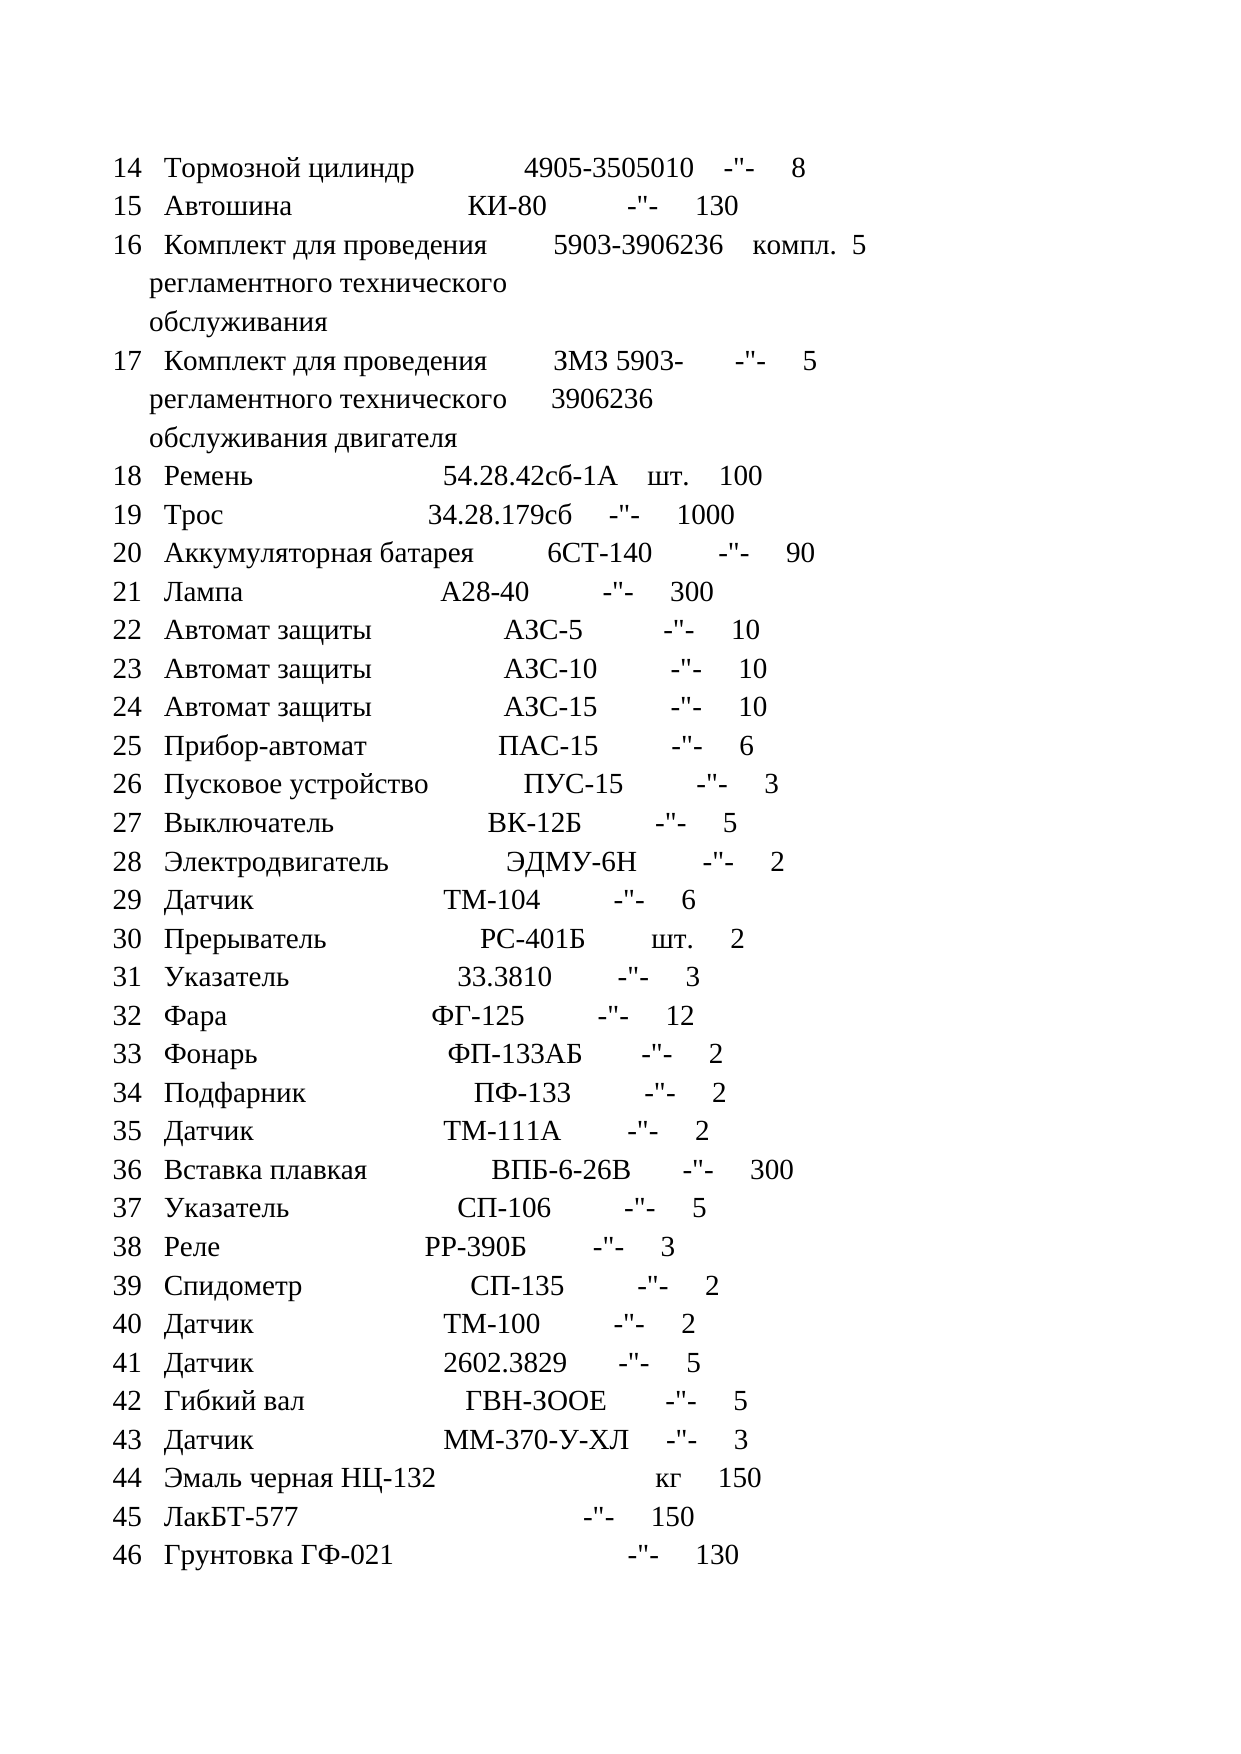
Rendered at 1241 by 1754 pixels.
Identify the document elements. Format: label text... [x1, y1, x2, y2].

text 19 Трос 34.28.179сб -"- 1000 [112, 497, 1128, 530]
text 45 ЛакБТ-577 -"- 150 [112, 1499, 1128, 1532]
text 16 Комплект для проведения 5903-3906236 компл. 5 [112, 227, 1128, 261]
text 33 Фонарь ФП-133АБ -"- 2 [112, 1036, 1128, 1070]
text 27 Выключатель ВК-12Б -"- 5 [112, 805, 1128, 839]
text 28 Электродвигатель ЭДМУ-6Н -"- 2 [112, 844, 1128, 877]
text регламентного технического 3906236 [112, 381, 1128, 415]
text 36 Вставка плавкая ВПБ-6-26В -"- 300 [112, 1152, 1128, 1186]
text 17 Комплект для проведения ЗМЗ 5903- -"- 5 [112, 343, 1128, 376]
text 23 Автомат защиты АЗС-10 -"- 10 [112, 651, 1128, 684]
text 14 Тормозной цилиндр 4905-3505010 -"- 8 [112, 150, 1128, 183]
text 20 Аккумуляторная батарея 6СТ-140 -"- 90 [112, 535, 1128, 569]
text 21 Лампа А28-40 -"- 300 [112, 574, 1128, 607]
text 41 Датчик 2602.3829 -"- 5 [112, 1345, 1128, 1378]
text 24 Автомат защиты АЗС-15 -"- 10 [112, 689, 1128, 723]
text 31 Указатель 33.3810 -"- 3 [112, 959, 1128, 993]
text 42 Гибкий вал ГВН-ЗООЕ -"- 5 [112, 1383, 1128, 1417]
text 40 Датчик ТМ-100 -"- 2 [112, 1306, 1128, 1340]
text 26 Пусковое устройство ПУС-15 -"- 3 [112, 767, 1128, 800]
text 35 Датчик ТМ-111А -"- 2 [112, 1113, 1128, 1147]
text 43 Датчик ММ-370-У-ХЛ -"- 3 [112, 1422, 1128, 1455]
text 30 Прерыватель РС-401Б шт. 2 [112, 921, 1128, 954]
text 32 Фара ФГ-125 -"- 12 [112, 998, 1128, 1031]
text регламентного технического [112, 266, 1128, 299]
text 22 Автомат защиты АЗС-5 -"- 10 [112, 612, 1128, 646]
text 18 Ремень 54.28.42сб-1А шт. 100 [112, 458, 1128, 492]
text 15 Автошина КИ-80 -"- 130 [112, 188, 1128, 222]
text 29 Датчик ТМ-104 -"- 6 [112, 882, 1128, 916]
text 34 Подфарник ПФ-133 -"- 2 [112, 1075, 1128, 1108]
text 44 Эмаль черная НЦ-132 кг 150 [112, 1460, 1128, 1494]
text 46 Грунтовка ГФ-021 -"- 130 [112, 1537, 1128, 1571]
text 38 Реле РР-390Б -"- 3 [112, 1229, 1128, 1263]
text обслуживания двигателя [112, 420, 1128, 453]
text 25 Прибор-автомат ПАС-15 -"- 6 [112, 728, 1128, 762]
text 39 Спидометр СП-135 -"- 2 [112, 1268, 1128, 1301]
text обслуживания [112, 304, 1128, 338]
text 37 Указатель СП-106 -"- 5 [112, 1191, 1128, 1224]
